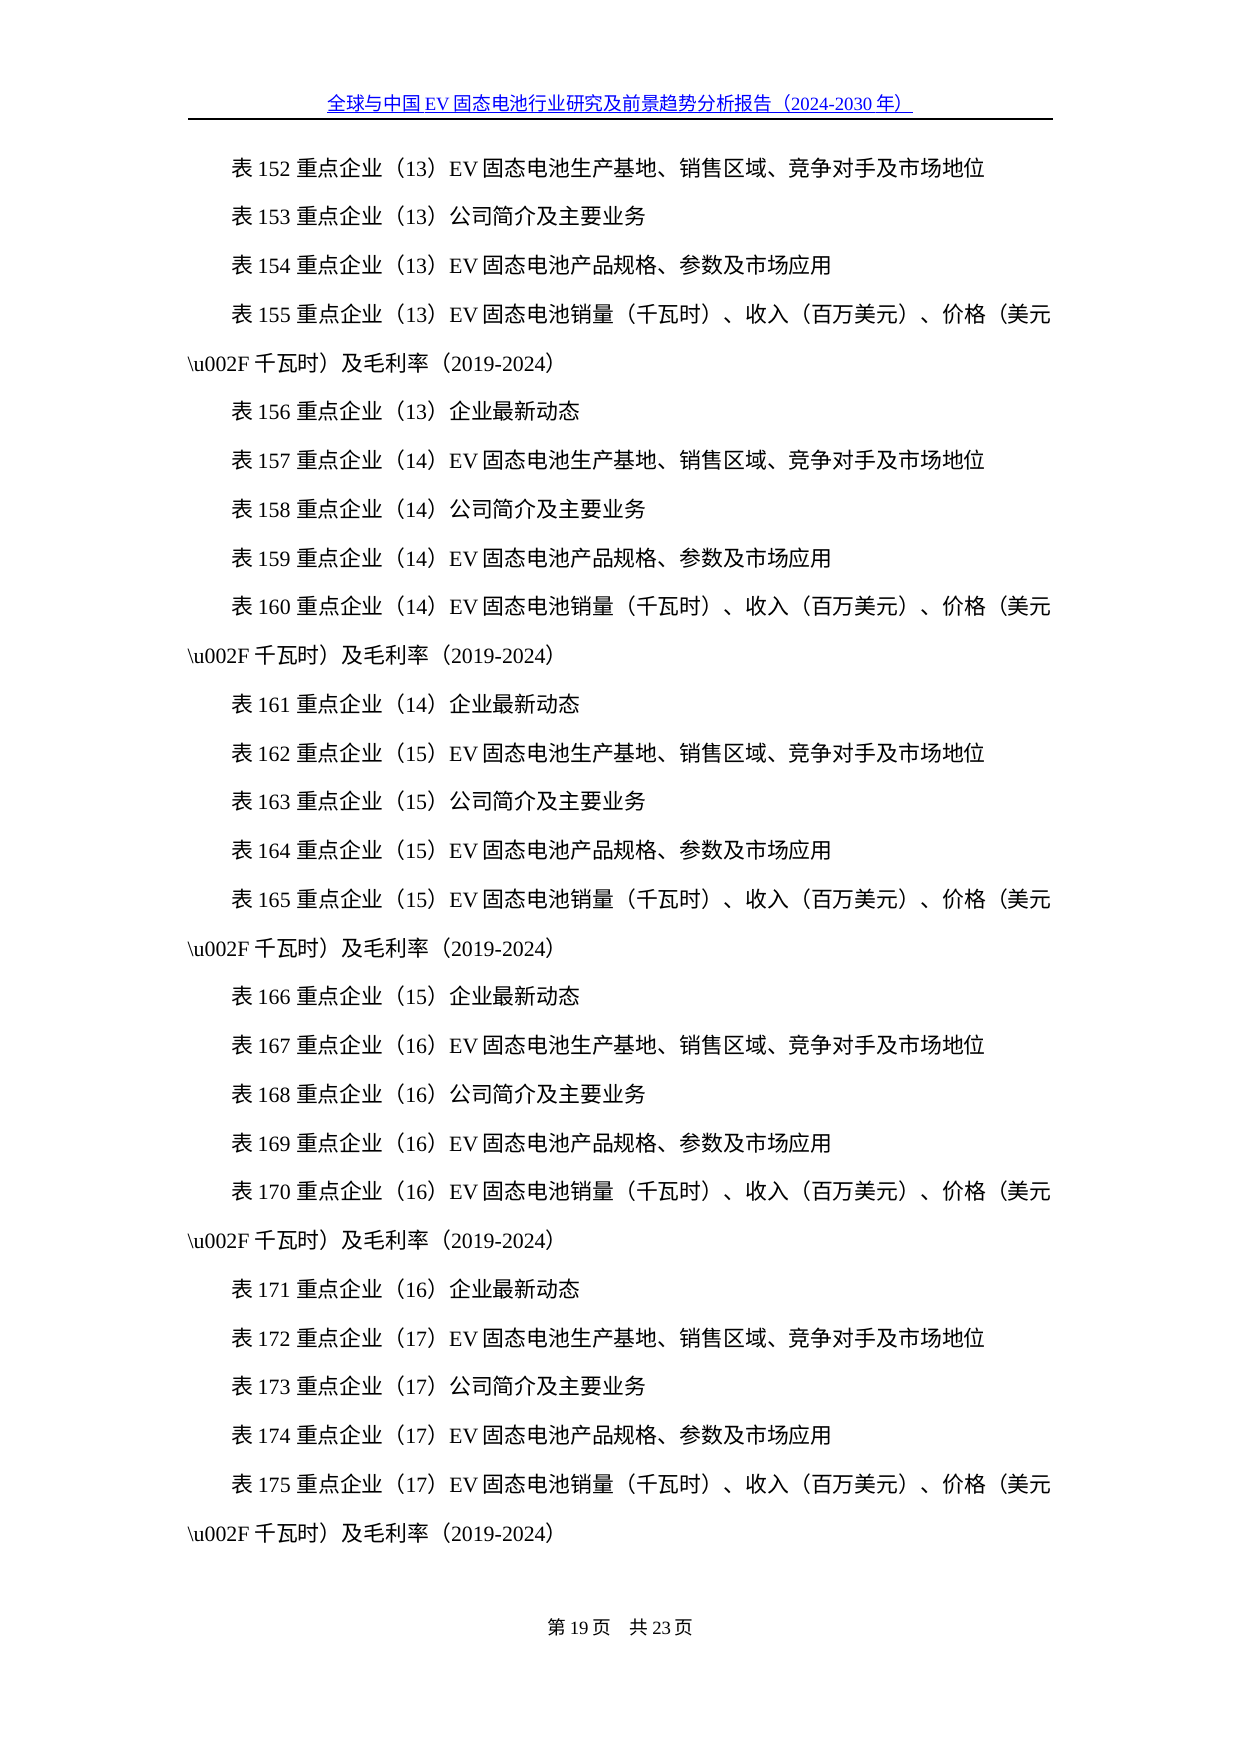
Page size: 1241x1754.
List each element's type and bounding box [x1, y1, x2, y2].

text [187, 150, 1053, 1548]
